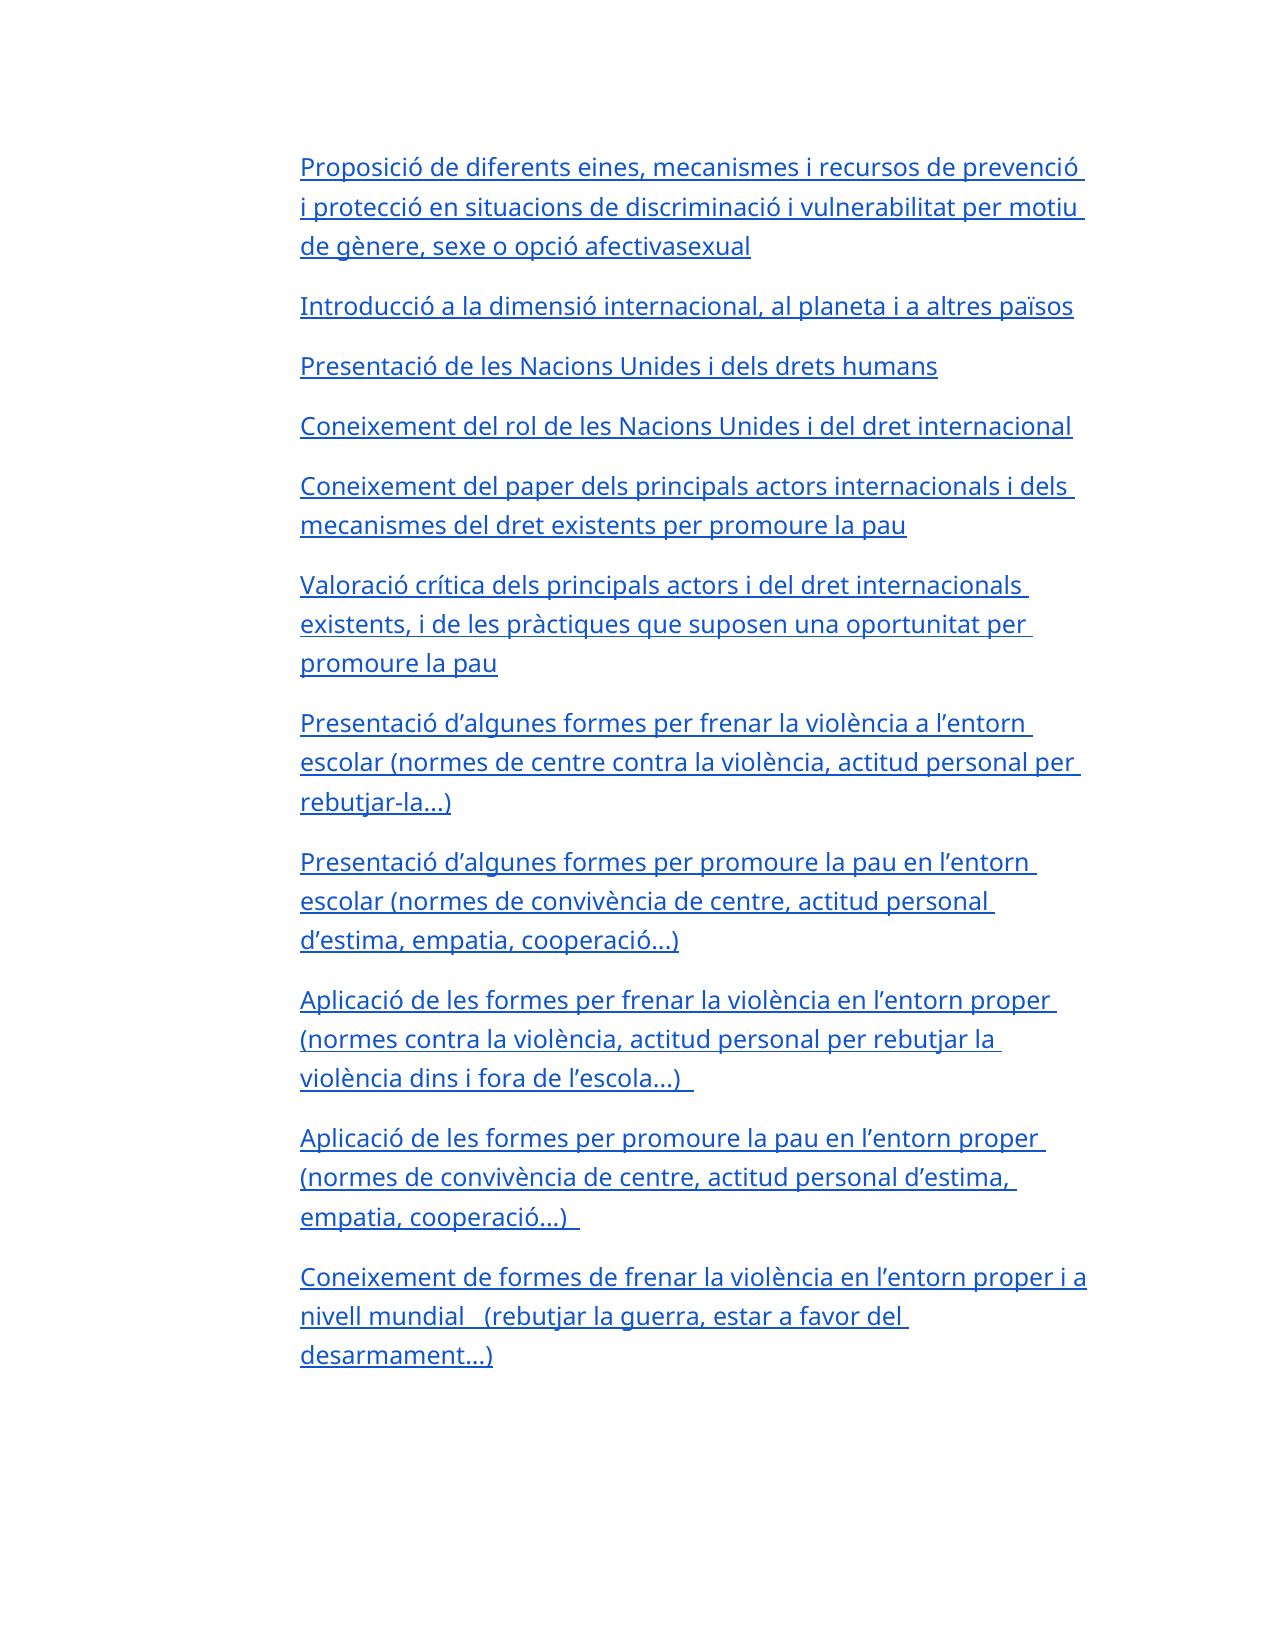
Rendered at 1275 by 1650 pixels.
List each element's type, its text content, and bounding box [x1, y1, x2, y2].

text Valoració crítica dels principals actors i del dret internacionals existents, i de les pràctiques que suposen una oportunitat per promoure la pau [300, 567, 1087, 680]
text Coneixement de formes de frenar la violència en l’entorn proper i a nivell mundial (rebutjar la guerra, estar a favor del desarmament...) [300, 1259, 1087, 1288]
text Coneixement de formes de frenar la violència en l’entorn proper i a nivell mundial (rebutjar la guerra, estar a favor del desarmament...) [300, 1290, 1087, 1372]
text Coneixement del paper dels principals actors internacionals i dels mecanismes del dret existents per promoure la pau [300, 468, 1087, 542]
text Presentació d’algunes formes per frenar la violència a l’entorn escolar (normes de centre contra la violència, actitud personal per rebutjar-la...) [300, 706, 1087, 818]
text Proposició de diferents eines, mecanismes i recursos de prevenció i protecció en situacions de discriminació i vulnerabilitat per motiu de gènere, sexe o opció afectivasexual [300, 150, 1087, 262]
text Coneixement del rol de les Nacions Unides i del dret internacional [300, 408, 1087, 442]
text Presentació de les Nacions Unides i dels drets humans [300, 348, 1087, 382]
text Introducció a la dimensió internacional, al planeta i a altres països [300, 288, 1087, 322]
text Aplicació de les formes per frenar la violència en l’entorn proper (normes contra la violència, actitud personal per rebutjar la violència dins i fora de l’escola...) [300, 982, 1087, 1095]
text Presentació d’algunes formes per promoure la pau en l’entorn escolar (normes de convivència de centre, actitud personal d’estima, empatia, cooperació...) [300, 844, 1087, 957]
text Aplicació de les formes per promoure la pau en l’entorn proper (normes de convivència de centre, actitud personal d’estima, empatia, cooperació...) [300, 1121, 1087, 1233]
